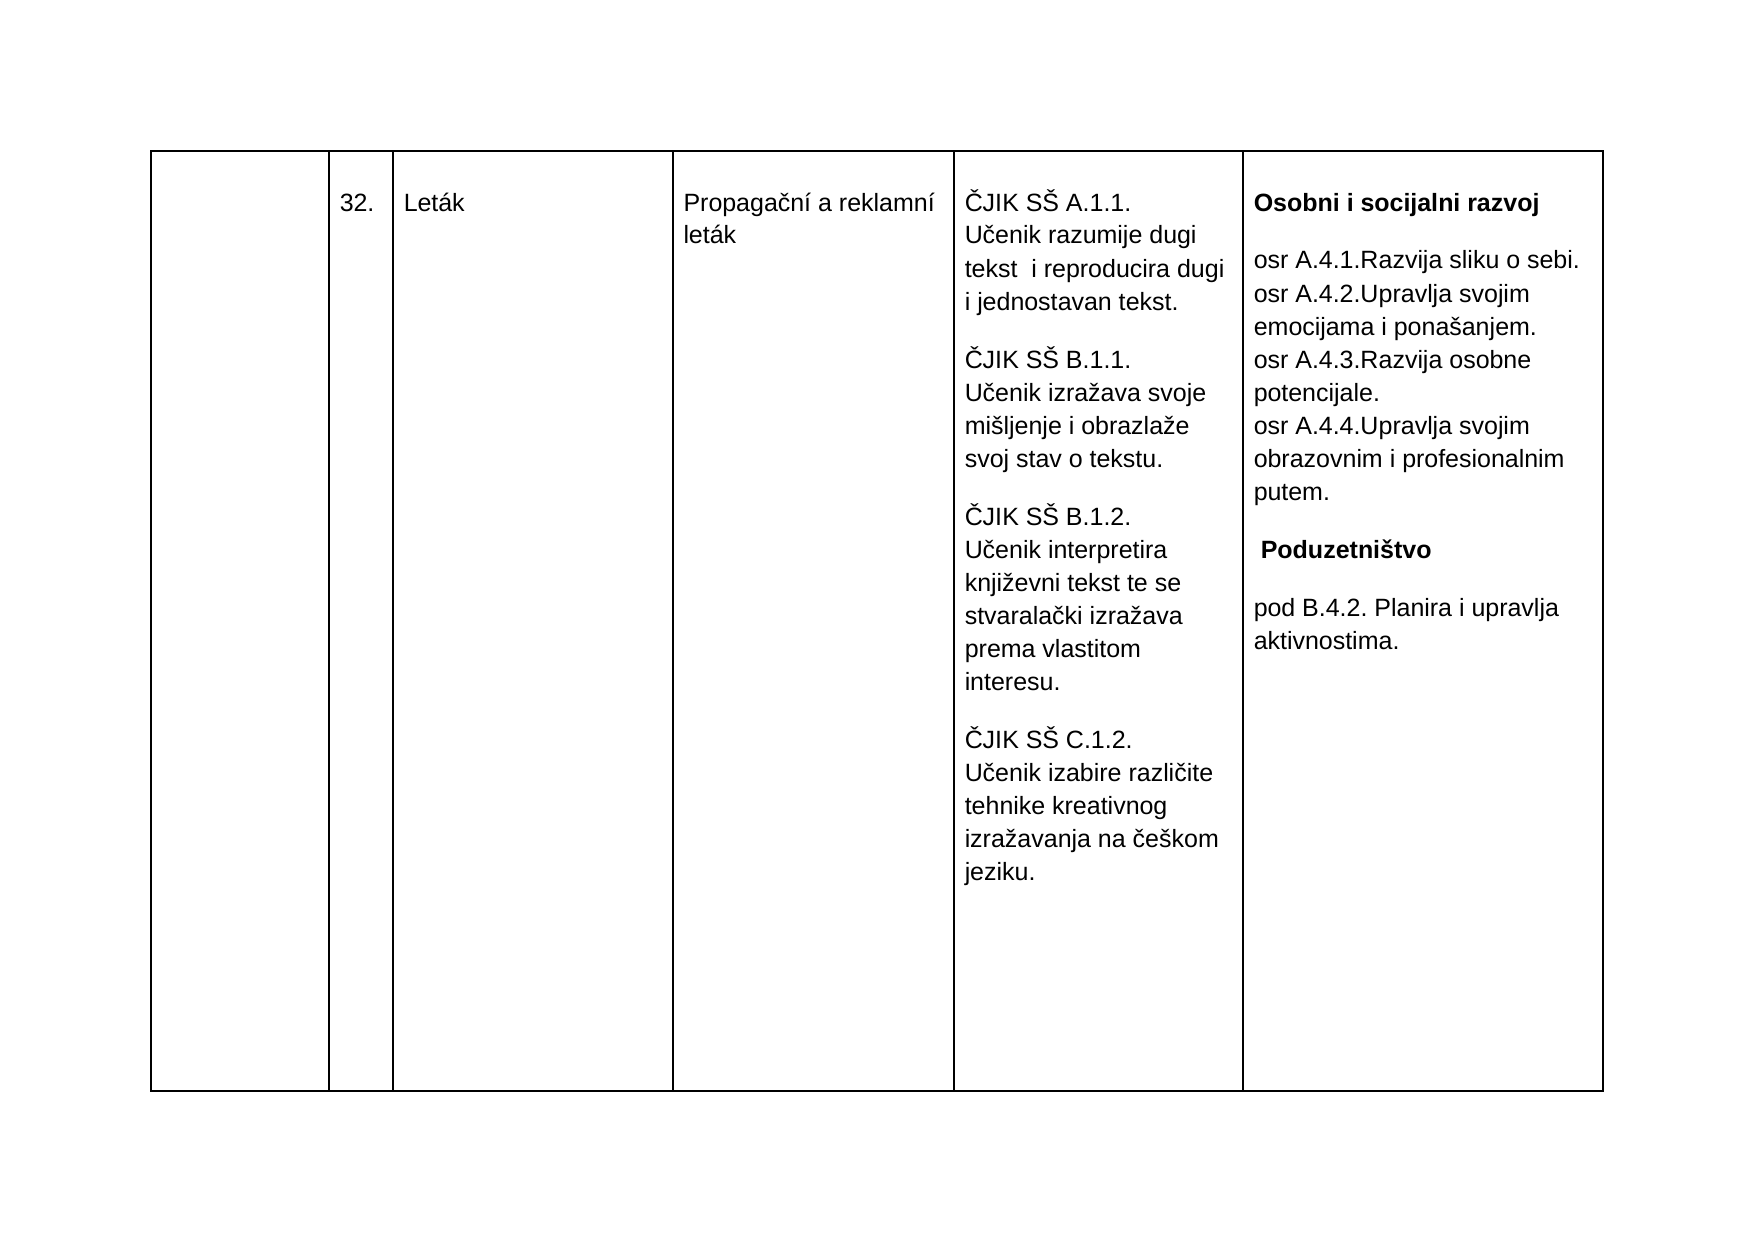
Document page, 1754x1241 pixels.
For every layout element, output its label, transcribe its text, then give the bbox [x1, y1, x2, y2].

table_cell 32. [330, 152, 392, 1090]
table_cell Osobni i socijalni razvoj osr A.4.1.Razvija sliku o sebi. osr A.4.2.Upravlja svojim emocijama i ponašanjem. osr A.4.3.Razvija osobne potencijale. osr A.4.4.Upravlja svojim obrazovnim i profesionalnim putem. Poduzetništvo pod B.4.2. Planira i upravlja aktivnostima. [1244, 152, 1602, 1090]
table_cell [955, 152, 1242, 1090]
table_cell Leták [394, 152, 672, 1090]
table_cell Propagační a reklamní leták [674, 152, 953, 1090]
table_cell [152, 152, 328, 1090]
